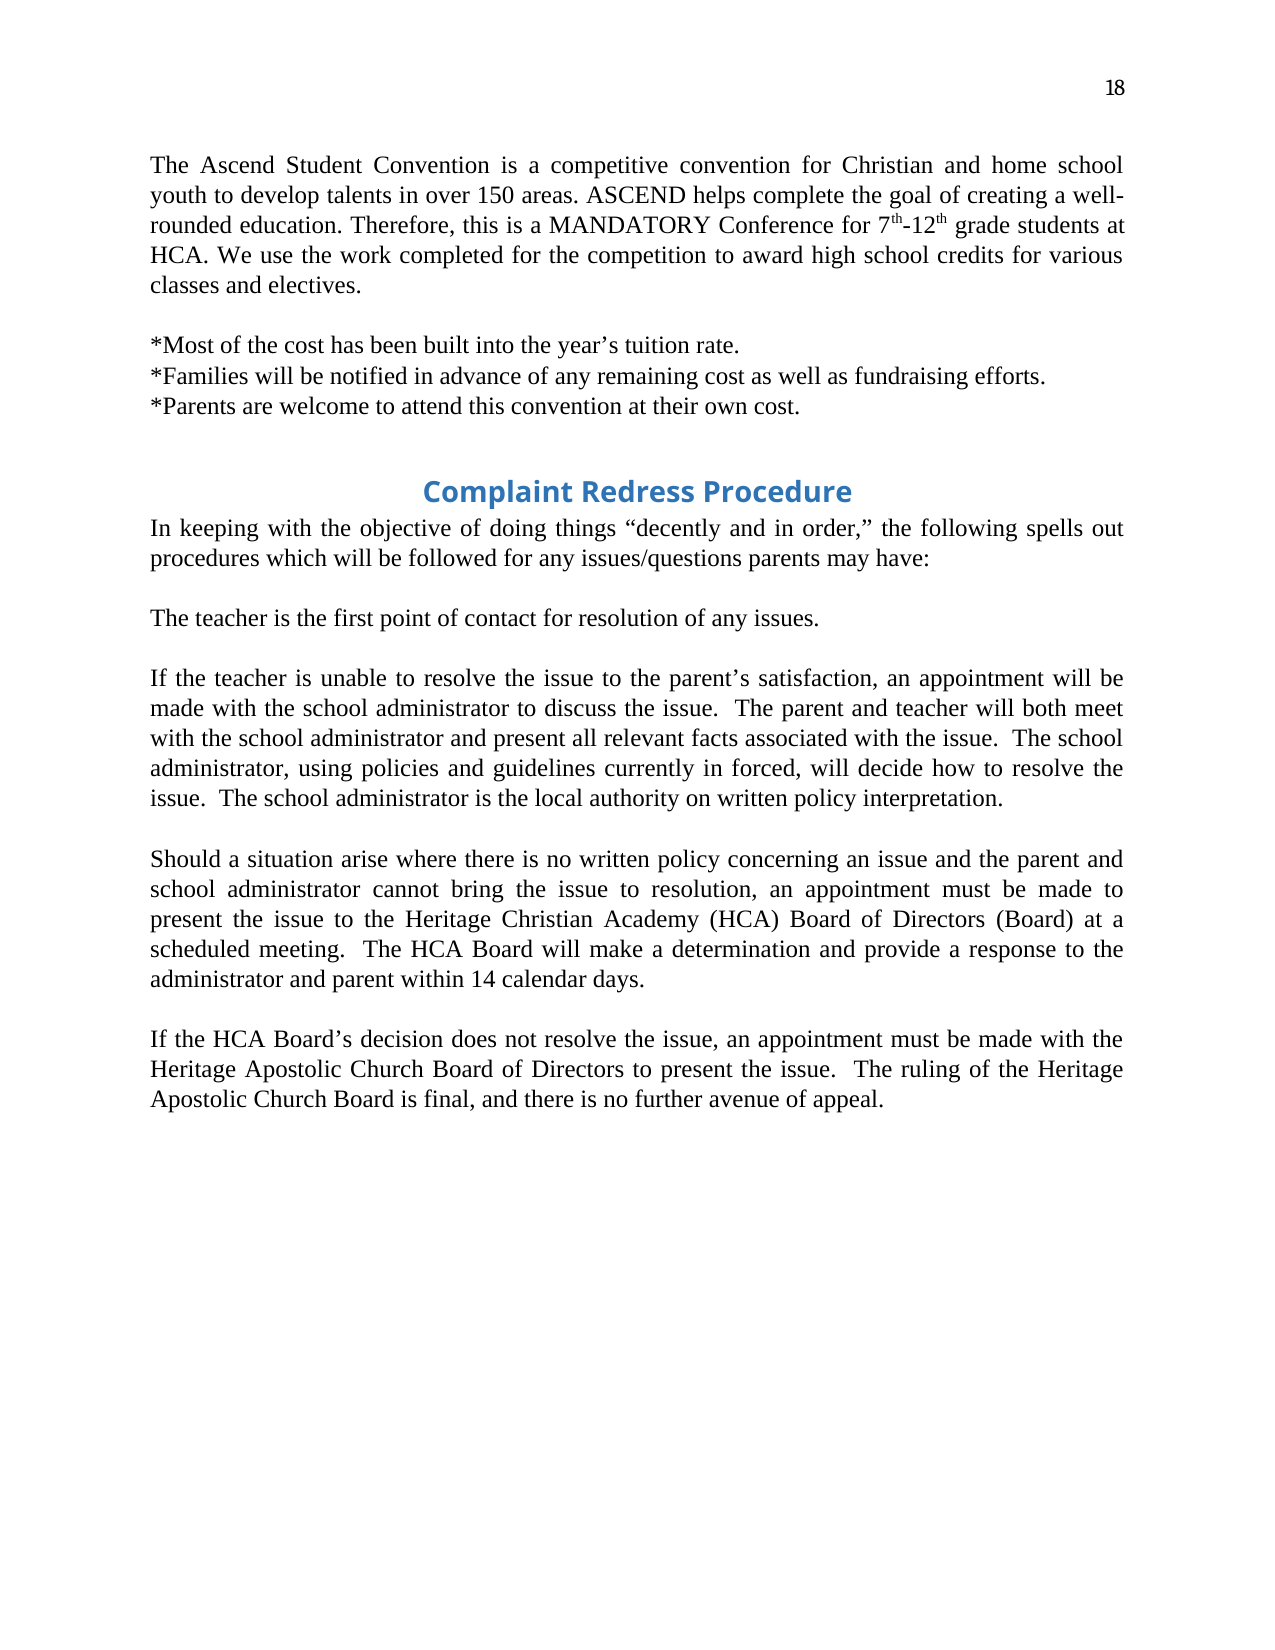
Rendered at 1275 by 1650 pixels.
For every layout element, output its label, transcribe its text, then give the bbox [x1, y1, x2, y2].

text *Families will be notified in advance of any remaining cost as well as fundraising efforts. [150, 361, 1125, 389]
subtitle Complaint Redress Procedure [150, 471, 1125, 511]
text If the teacher is unable to resolve the issue to the parent’s satisfaction, an appointment will be made with the school administrator to discuss the issue. The parent and teacher will both meet with the school administrator and present all relevant facts associated with the issue. The school administrator, using policies and guidelines currently in forced, will decide how to resolve the issue. The school administrator is the local authority on written policy interpretation. [150, 663, 1125, 812]
text The Ascend Student Convention is a competitive convention for Christian and home school youth to develop talents in over 150 areas. ASCEND helps complete the goal of creating a well-rounded education. Therefore, this is a MANDATORY Conference for 7th-12th grade students at HCA. We use the work completed for the competition to award high school credits for various classes and electives. [150, 150, 1125, 299]
text In keeping with the objective of doing things “decently and in order,” the following spells out procedures which will be followed for any issues/questions parents may have: [150, 513, 1125, 571]
text If the HCA Board’s decision does not resolve the issue, an appointment must be made with the Heritage Apostolic Church Board of Directors to present the issue. The ruling of the Heritage Apostolic Church Board is final, and there is no further avenue of appeal. [150, 1024, 1125, 1113]
text Should a situation arise where there is no written policy concerning an issue and the parent and school administrator cannot bring the issue to resolution, an appointment must be made to present the issue to the Heritage Christian Academy (HCA) Board of Directors (Board) at a scheduled meeting. The HCA Board will make a determination and provide a response to the administrator and parent within 14 calendar days. [150, 844, 1125, 993]
text The teacher is the first point of contact for resolution of any issues. [150, 603, 1125, 632]
text *Parents are welcome to attend this convention at their own cost. [150, 391, 1125, 419]
text *Most of the cost has been built into the year’s tuition rate. [150, 331, 1125, 359]
